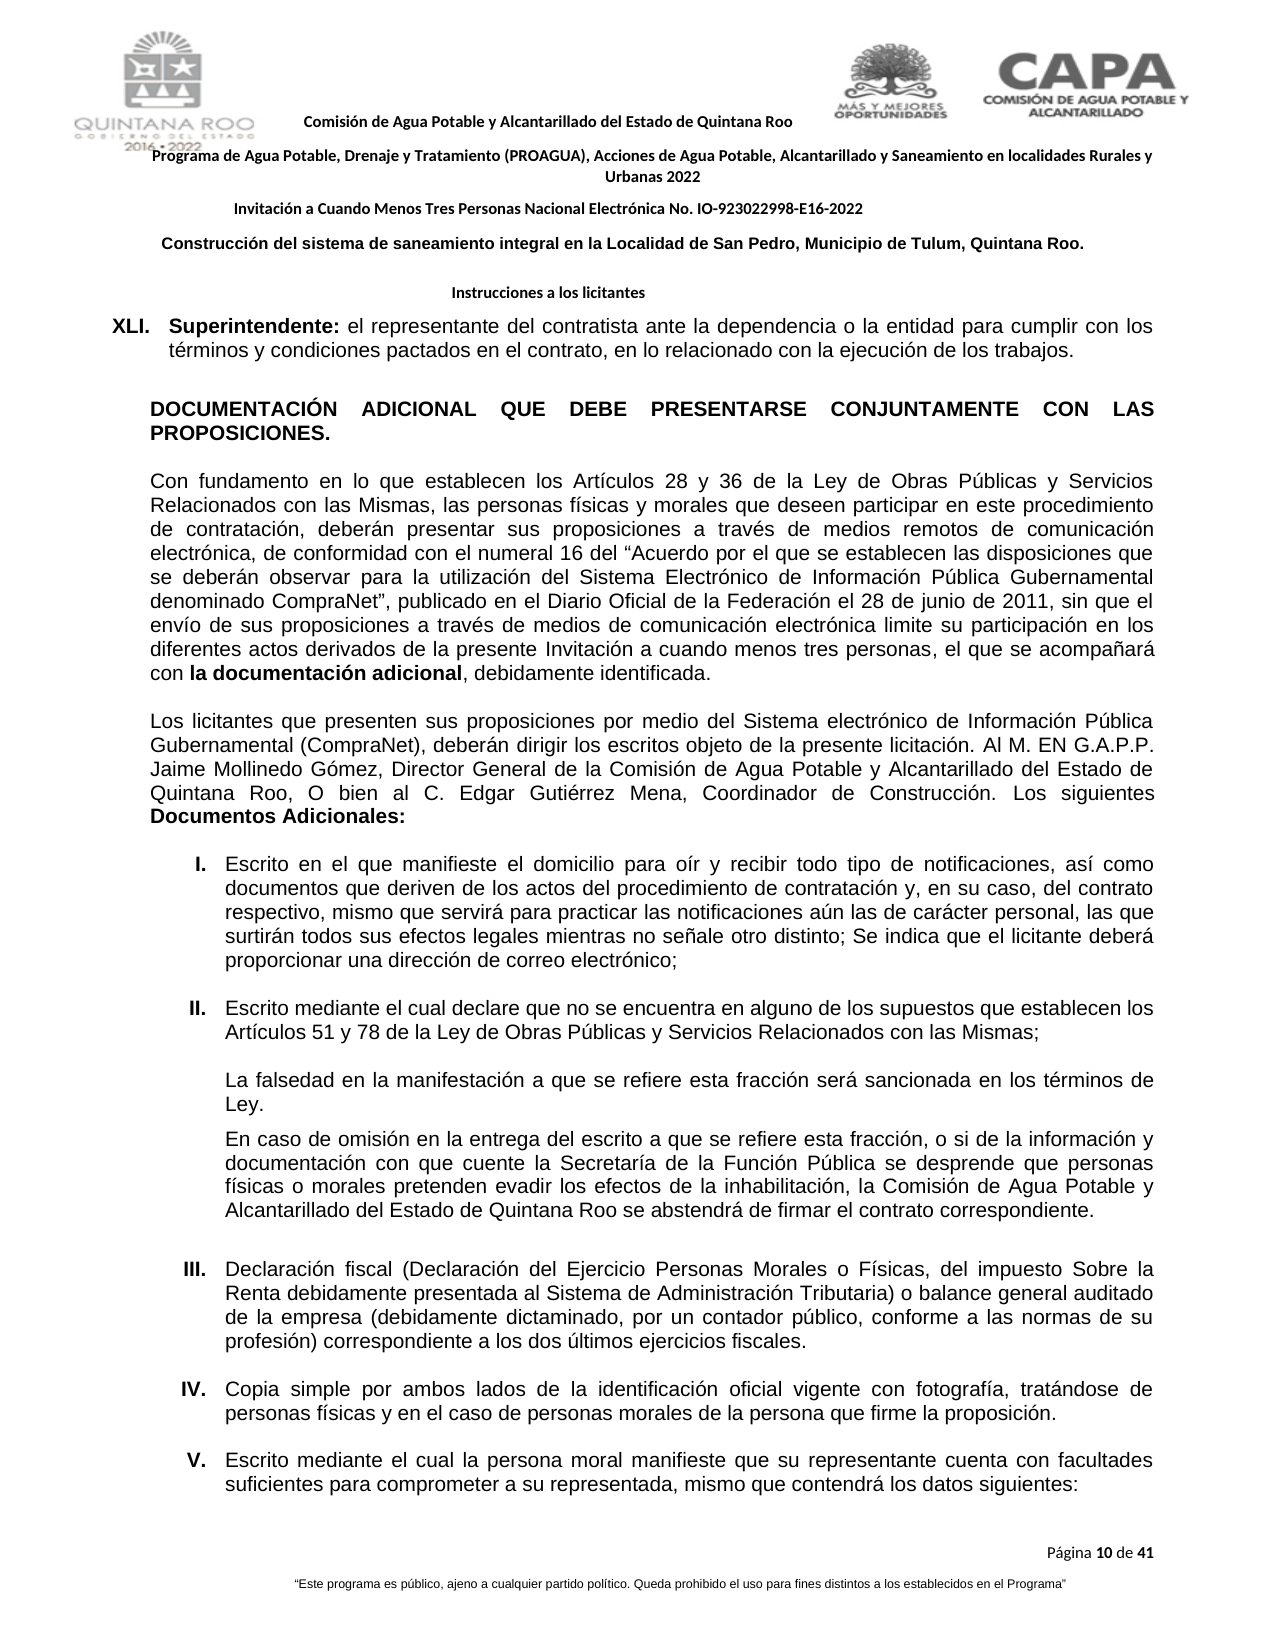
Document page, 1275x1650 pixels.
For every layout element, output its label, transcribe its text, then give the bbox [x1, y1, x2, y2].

list Copia simple por ambos lados de la identificación oficial vigente con fotografía, tratándose de personas físicas y en el caso de personas morales de la persona que firme la proposición. [206, 1376, 1155, 1424]
text Con fundamento en lo que establecen los Artículos 28 y 36 de la Ley de Obras Públicas y Servicios Relacionados con las Mismas, las personas físicas y morales que deseen participar en este procedimiento de contratación, deberán presentar sus proposiciones a través de medios remotos de comunicación electrónica, de conformidad con el numeral 16 del “Acuerdo por el que se establecen las disposiciones que se deberán observar para la utilización del Sistema Electrónico de Información Pública Gubernamental denominado CompraNet”, publicado en el Diario Oficial de la Federación el 28 de junio de 2011, sin que el envío de sus proposiciones a través de medios de comunicación electrónica limite su participación en los diferentes actos derivados de la presente Invitación a cuando menos tres personas, el que se acompañará con la documentación adicional, debidamente identificada. [150, 469, 1155, 684]
list Declaración fiscal (Declaración del Ejercicio Personas Morales o Físicas, del impuesto Sobre la Renta debidamente presentada al Sistema de Administración Tributaria) o balance general auditado de la empresa (debidamente dictaminado, por un contador público, conforme a las normas de su profesión) correspondiente a los dos últimos ejercicios fiscales. [206, 1257, 1155, 1352]
text DOCUMENTACIÓN ADICIONAL QUE DEBE PRESENTARSE CONJUNTAMENTE CON LAS PROPOSICIONES. [150, 397, 1155, 445]
text Los licitantes que presenten sus proposiciones por medio del Sistema electrónico de Información Pública Gubernamental (CompraNet), deberán dirigir los escritos objeto de la presente licitación. Al M. EN G.A.P.P. Jaime Mollinedo Gómez, Director General de la Comisión de Agua Potable y Alcantarillado del Estado de Quintana Roo, O bien al C. Edgar Gutiérrez Mena, Coordinador de Construcción. Los siguientes Documentos Adicionales: [150, 708, 1155, 828]
text La falsedad en la manifestación a que se refiere esta fracción será sancionada en los términos de Ley. [225, 1068, 1155, 1116]
picture [68, 0, 1193, 172]
list Escrito mediante el cual declare que no se encuentra en alguno de los supuestos que establecen los Artículos 51 y 78 de la Ley de Obras Públicas y Servicios Relacionados con las Mismas; [206, 996, 1155, 1044]
text En caso de omisión en la entrega del escrito a que se refiere esta fracción, o si de la información y documentación con que cuente la Secretaría de la Función Pública se desprende que personas físicas o morales pretenden evadir los efectos de la inhabilitación, la Comisión de Agua Potable y Alcantarillado del Estado de Quintana Roo se abstendrá de firmar el contrato correspondiente. [225, 1126, 1155, 1222]
list Escrito mediante el cual la persona moral manifieste que su representante cuenta con facultades suficientes para comprometer a su representada, mismo que contendrá los datos siguientes: [206, 1448, 1155, 1496]
list Escrito en el que manifieste el domicilio para oír y recibir todo tipo de notificaciones, así como documentos que deriven de los actos del procedimiento de contratación y, en su caso, del contrato respectivo, mismo que servirá para practicar las notificaciones aún las de carácter personal, las que surtirán todos sus efectos legales mientras no señale otro distinto; Se indica que el licitante deberá proporcionar una dirección de correo electrónico; [206, 852, 1155, 972]
list Superintendente: el representante del contratista ante la dependencia o la entidad para cumplir con los términos y condiciones pactados en el contrato, en lo relacionado con la ejecución de los trabajos. [150, 314, 1155, 363]
